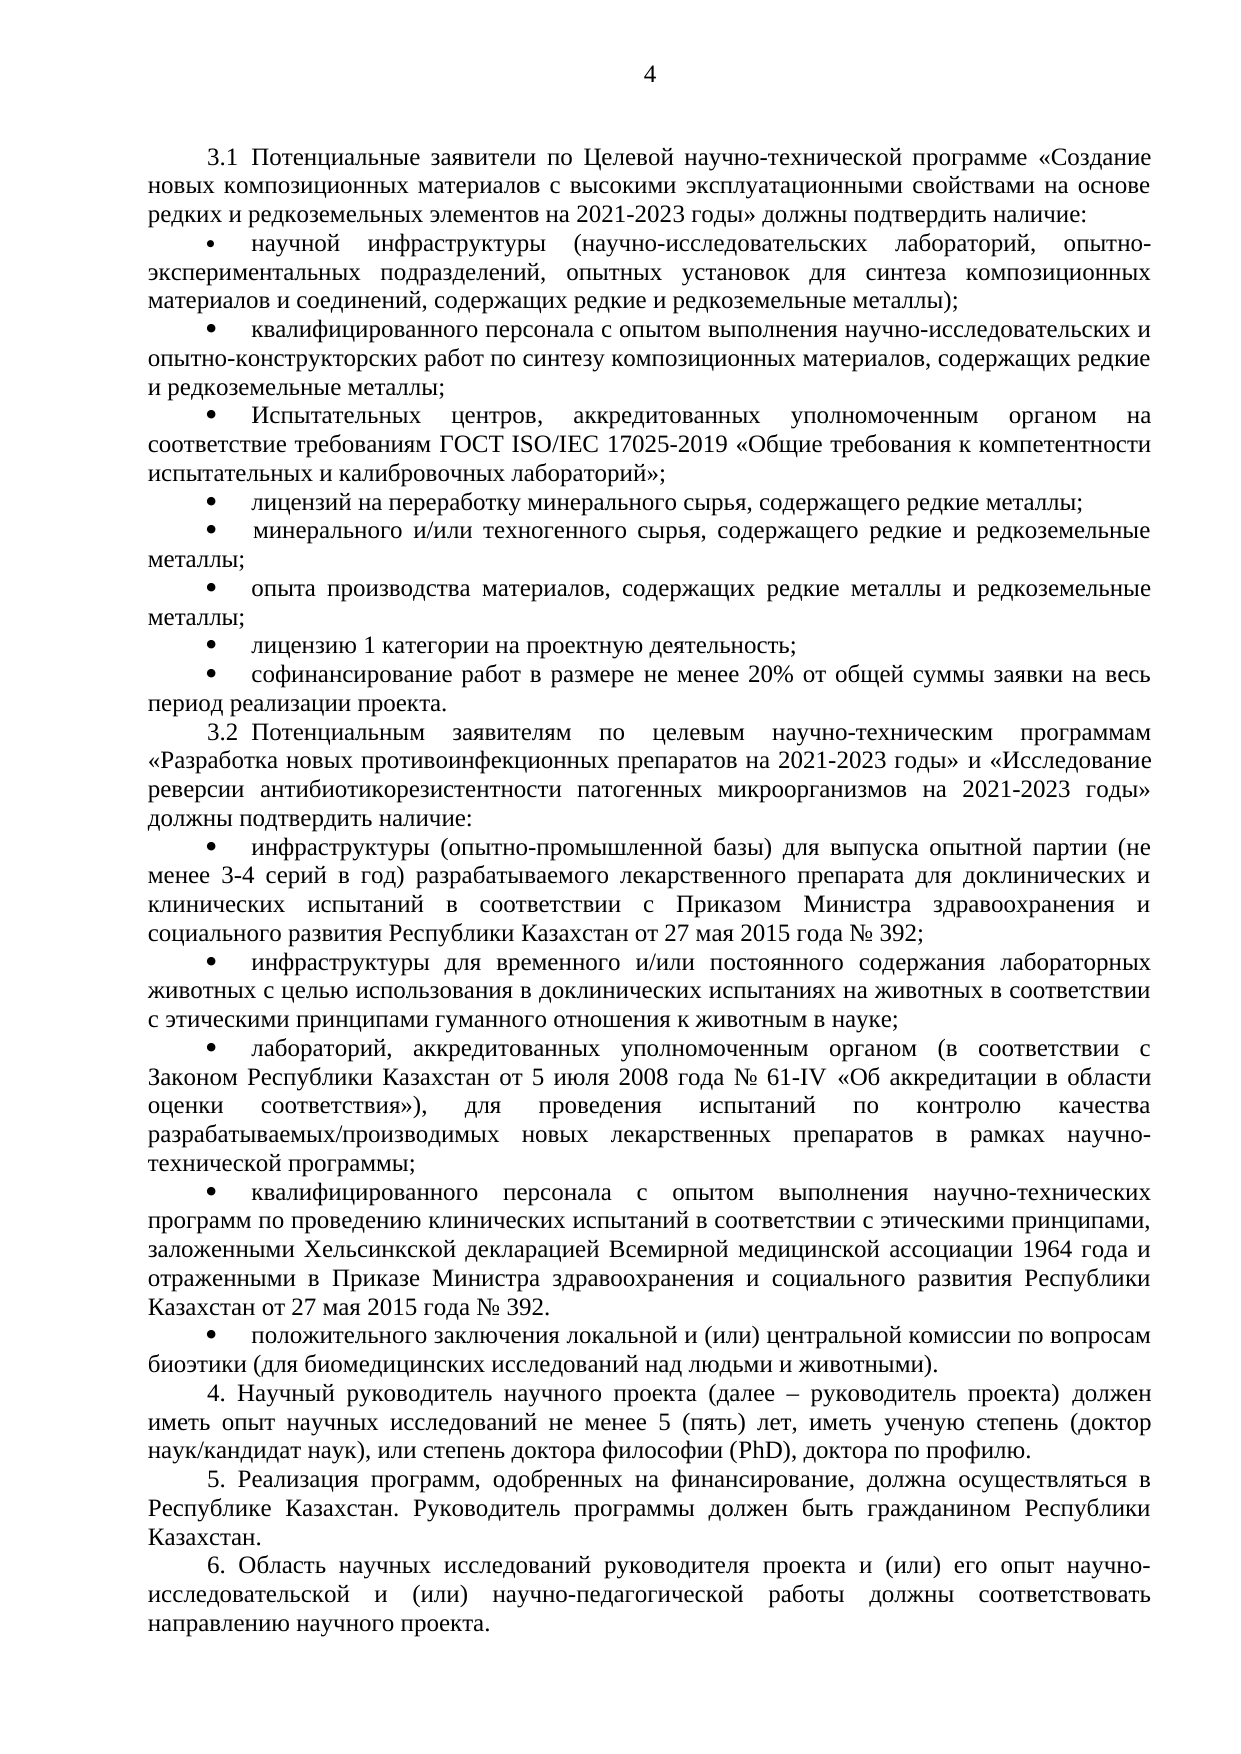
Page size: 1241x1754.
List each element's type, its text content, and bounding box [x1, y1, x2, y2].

list Потенциальным заявителям по целевым научно-техническим программам «Разработка новых противоинфекционных препаратов на 2021-2023 годы» и «Исследование реверсии антибиотикорезистентности патогенных микроорганизмов на 2021-2023 годы» должны подтвердить наличие: [148, 717, 1152, 832]
text 5. Реализация программ, одобренных на финансирование, должна осуществляться в Республике Казахстан. Руководитель программы должен быть гражданином Республики Казахстан. [148, 1464, 1152, 1551]
text 4. Научный руководитель научного проекта (далее – руководитель проекта) должен иметь опыт научных исследований не менее 5 (пять) лет, иметь ученую степень (доктор наук/кандидат наук), или степень доктора философии (PhD), доктора по профилю. [148, 1378, 1152, 1464]
list Потенциальные заявители по Целевой научно-технической программе «Создание новых композиционных материалов с высокими эксплуатационными свойствами на основе редких и редкоземельных элементов на 2021-2023 годы» должны подтвердить наличие: [148, 142, 1152, 228]
list положительного заключения локальной и (или) центральной комиссии по вопросам биоэтики (для биомедицинских исследований над людьми и животными). [148, 1321, 1152, 1378]
list лицензию 1 категории на проектную деятельность; [148, 631, 1152, 659]
list лицензий на переработку минерального сырья, содержащего редкие металлы; [148, 487, 1152, 516]
list минерального и/или техногенного сырья, содержащего редкие и редкоземельные металлы; [148, 516, 1152, 573]
list инфраструктуры для временного и/или постоянного содержания лабораторных животных с целью использования в доклинических испытаниях на животных в соответствии c этическими принципами гуманного отношения к животным в науке; [148, 947, 1152, 1033]
list квалифицированного персонала с опытом выполнения научно-технических программ по проведению клинических испытаний в соответствии с этическими принципами, заложенными Хельсинкской декларацией Всемирной медицинской ассоциации 1964 года и отраженными в Приказе Министра здравоохранения и социального развития Республики Казахстан от 27 мая 2015 года № 392. [148, 1177, 1152, 1321]
list инфраструктуры (опытно-промышленной базы) для выпуска опытной партии (не менее 3-4 серий в год) разрабатываемого лекарственного препарата для доклинических и клинических испытаний в соответствии с Приказом Министра здравоохранения и социального развития Республики Казахстан от 27 мая 2015 года № 392; [148, 832, 1152, 947]
list софинансирование работ в размере не менее 20% от общей суммы заявки на весь период реализации проекта. [148, 659, 1152, 717]
list опыта производства материалов, содержащих редкие металлы и редкоземельные металлы; [148, 573, 1152, 631]
list Испытательных центров, аккредитованных уполномоченным органом на соответствие требованиям ГОСТ ISO/IEC 17025-2019 «Общие требования к компетентности испытательных и калибровочных лабораторий»; [148, 401, 1152, 487]
text 6. Область научных исследований руководителя проекта и (или) его опыт научно-исследовательской и (или) научно-педагогической работы должны соответствовать направлению научного проекта. [148, 1551, 1152, 1637]
list научной инфраструктуры (научно-исследовательских лабораторий, опытно-экспериментальных подразделений, опытных установок для синтеза композиционных материалов и соединений, содержащих редкие и редкоземельные металлы); [148, 228, 1152, 314]
list квалифицированного персонала с опытом выполнения научно-исследовательских и опытно-конструкторских работ по синтезу композиционных материалов, содержащих редкие и редкоземельные металлы; [148, 314, 1152, 401]
list лабораторий, аккредитованных уполномоченным органом (в соответствии с Законом Республики Казахстан от 5 июля 2008 года № 61-IV «Об аккредитации в области оценки соответствия»), для проведения испытаний по контролю качества разрабатываемых/производимых новых лекарственных препаратов в рамках научно-технической программы; [148, 1033, 1152, 1177]
